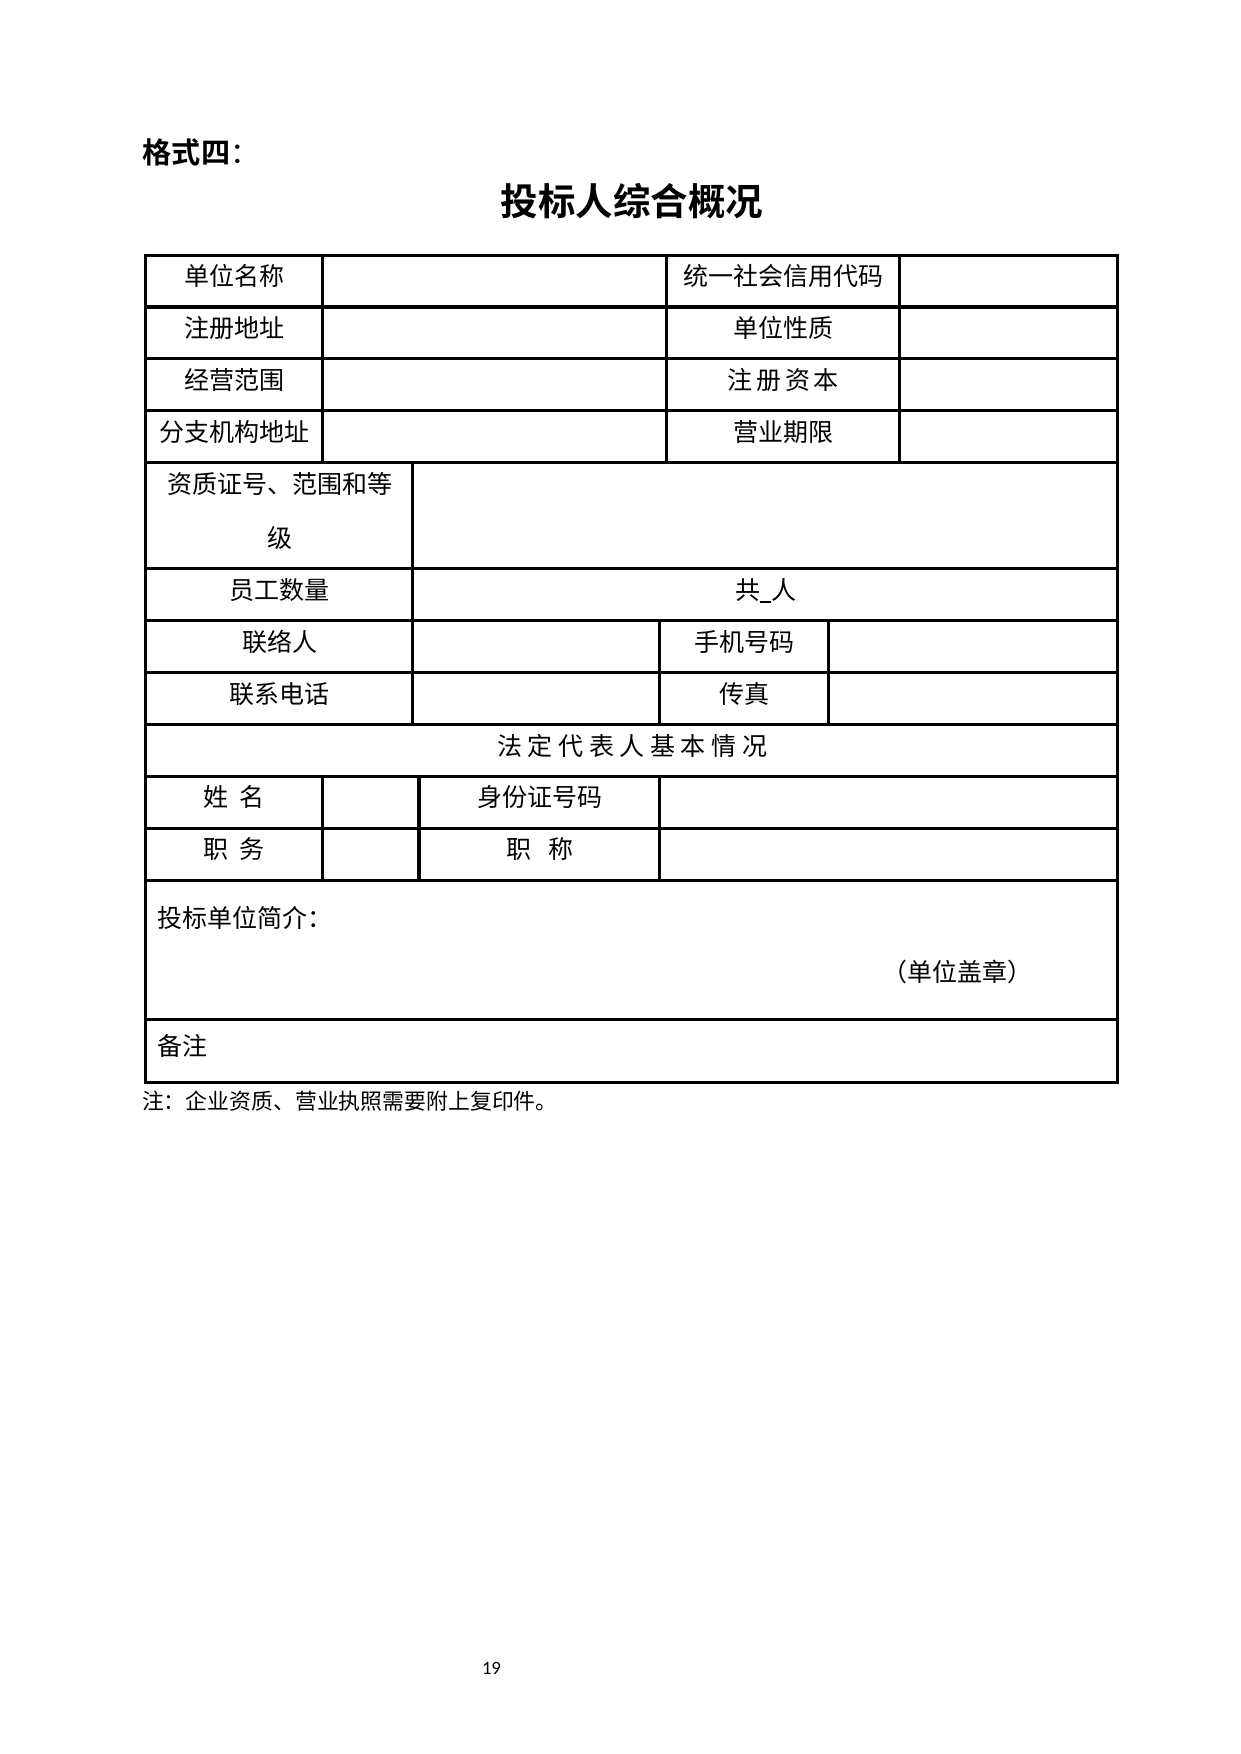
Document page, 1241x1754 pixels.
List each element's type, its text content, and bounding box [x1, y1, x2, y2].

table_cell 手机号码 [661, 622, 827, 671]
table_cell 经营范围 [147, 360, 321, 409]
table_cell 投标单位简介： （单位盖章） [147, 882, 1116, 1018]
table_cell 职 称 [421, 830, 658, 878]
table_cell 联络人 [147, 622, 411, 671]
table_cell [901, 412, 1116, 461]
table_cell 备注 [147, 1021, 1116, 1081]
table_cell [324, 309, 665, 357]
table_cell 身份证号码 [421, 778, 658, 827]
text 注：企业资质、营业执照需要附上复印件。 [142, 1084, 1122, 1116]
table_cell 资质证号、范围和等级 [147, 464, 411, 567]
table_cell [414, 622, 658, 671]
table_cell [901, 309, 1116, 357]
table_cell [324, 830, 417, 878]
text 格式四： [142, 130, 1122, 172]
table_cell 分支机构地址 [147, 412, 321, 461]
table_header 单位名称 [147, 257, 321, 305]
table_cell 注册资本 [668, 360, 898, 409]
table_cell [414, 464, 1116, 567]
table_cell [324, 360, 665, 409]
table_cell 传真 [661, 674, 827, 723]
table_cell 共 人 [414, 570, 1116, 619]
table_cell [414, 674, 658, 723]
table_header 统一社会信用代码 [668, 257, 898, 305]
table_cell 单位性质 [668, 309, 898, 357]
table_cell 注册地址 [147, 309, 321, 357]
table_cell [830, 674, 1116, 723]
table_cell [324, 778, 417, 827]
table_cell [661, 830, 1116, 878]
table_cell 联系电话 [147, 674, 411, 723]
table_cell 员工数量 [147, 570, 411, 619]
table_cell [661, 778, 1116, 827]
table_header [901, 257, 1116, 305]
table_cell 营业期限 [668, 412, 898, 461]
table_cell 姓 名 [147, 778, 321, 827]
table_cell [901, 360, 1116, 409]
table_cell 职 务 [147, 830, 321, 878]
text 投标人综合概况 [142, 172, 1122, 226]
table_cell [324, 412, 665, 461]
table_header [324, 257, 665, 305]
table_cell 法 定 代 表 人 基 本 情 况 [147, 726, 1116, 775]
table_cell [830, 622, 1116, 671]
